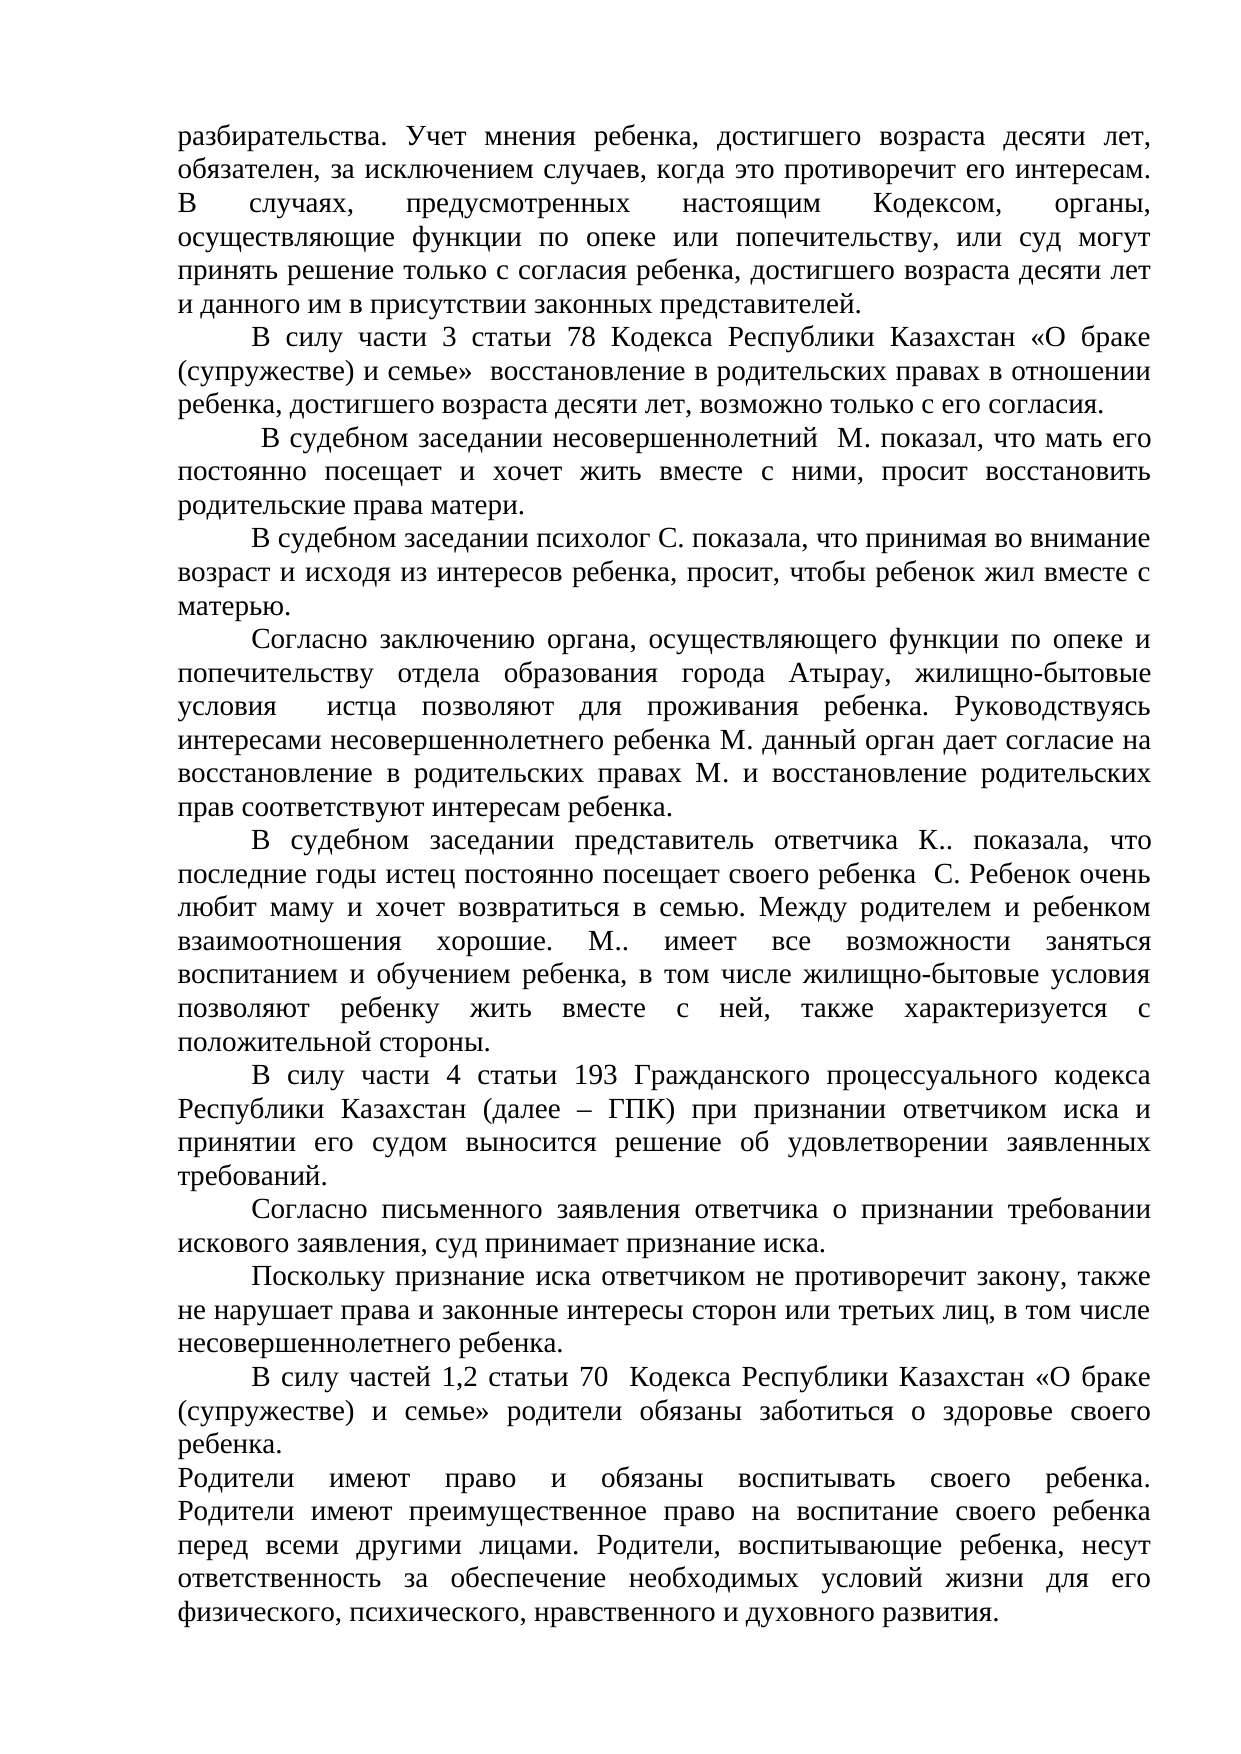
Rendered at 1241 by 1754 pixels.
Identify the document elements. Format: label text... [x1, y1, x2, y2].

text В силу частей 1,2 статьи 70 Кодекса Республики Казахстан «О браке (супружестве) и семье» родители обязаны заботиться о здоровье своего ребенка. Родители имеют право и обязаны воспитывать своего ребенка. Родители имеют преимущественное право на воспитание своего ребенка перед всеми другими лицами. Родители, воспитывающие ребенка, несут ответственность за обеспечение необходимых условий жизни для его физического, психического, нравственного и духовного развития. [177, 1359, 1152, 1627]
text В судебном заседании несовершеннолетний М. показал, что мать его постоянно посещает и хочет жить вместе с ними, просит восстановить родительские права матери. [177, 420, 1152, 521]
text Согласно письменного заявления ответчика о признании требовании искового заявления, суд принимает признание иска. [177, 1191, 1152, 1258]
text Согласно заключению органа, осуществляющего функции по опеке и попечительству отдела образования города Атырау, жилищно-бытовые условия истца позволяют для проживания ребенка. Руководствуясь интересами несовершеннолетнего ребенка М. данный орган дает согласие на восстановление в родительских правах М. и восстановление родительских прав соответствуют интересам ребенка. [177, 621, 1152, 822]
text В судебном заседании психолог С. показала, что принимая во внимание возраст и исходя из интересов ребенка, просит, чтобы ребенок жил вместе с матерью. [177, 521, 1152, 621]
text В силу части 4 статьи 193 Гражданского процессуального кодекса Республики Казахстан (далее – ГПК) при признании ответчиком иска и принятии его судом выносится решение об удовлетворении заявленных требований. [177, 1057, 1152, 1191]
text В силу части 3 статьи 78 Кодекса Республики Казахстан «О браке (супружестве) и семье» восстановление в родительских правах в отношении ребенка, достигшего возраста десяти лет, возможно только с его согласия. [177, 319, 1152, 420]
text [177, 118, 1152, 319]
text Поскольку признание иска ответчиком не противоречит закону, также не нарушает права и законные интересы сторон или третьих лиц, в том числе несовершеннолетнего ребенка. [177, 1258, 1152, 1359]
text В судебном заседании представитель ответчика К.. показала, что последние годы истец постоянно посещает своего ребенка С. Ребенок очень любит маму и хочет возвратиться в семью. Между родителем и ребенком взаимоотношения хорошие. М.. имеет все возможности заняться воспитанием и обучением ребенка, в том числе жилищно-бытовые условия позволяют ребенку жить вместе с ней, также характеризуется с положительной стороны. [177, 822, 1152, 1057]
